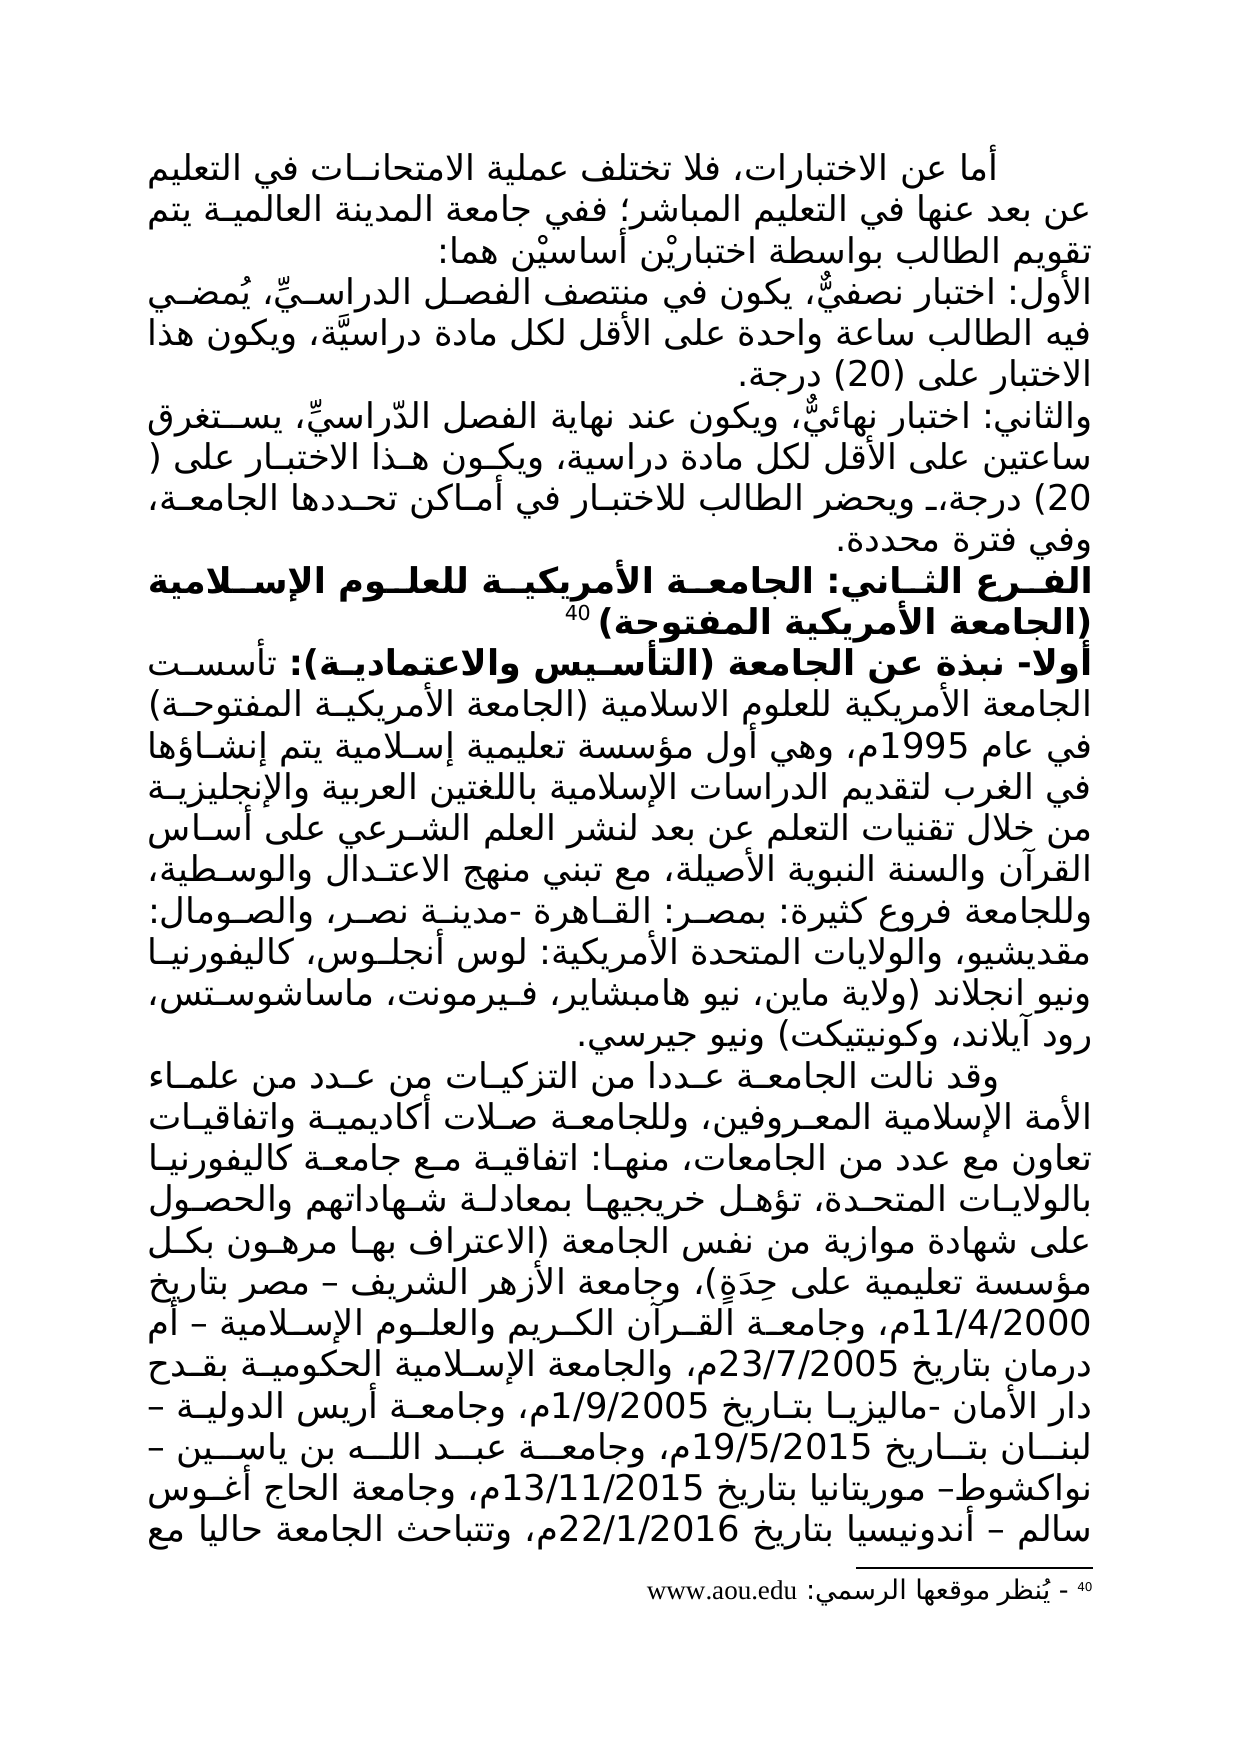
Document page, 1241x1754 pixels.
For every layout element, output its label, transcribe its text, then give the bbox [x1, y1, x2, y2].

text أما عن الاختبارات، فلا تختلف عملية الامتحانات في التعليم عن بعد عنها في التعليم المباشر؛ ففي جامعة المدينة العالمية يتم تقويم الطالب بواسطة اختباريْن أساسيْن هما: [148, 148, 1092, 271]
text أولا- نبذة عن الجامعة (التأسيس والاعتمادية): تأسست الجامعة الأمريكية للعلوم الاسلامية (الجامعة الأمريكية المفتوحة) في عام 1995م، وهي أول مؤسسة تعليمية إسلامية يتم إنشاؤها في الغرب لتقديم الدراسات الإسلامية باللغتين العربية والإنجليزية من خلال تقنيات التعلم عن بعد لنشر العلم الشرعي على أساس القرآن والسنة النبوية الأصيلة، مع تبني منهج الاعتدال والوسطية، وللجامعة فروع كثيرة: بمصر: القاهرة -مدينة نصر، والصومال: مقديشيو، والولايات المتحدة الأمريكية: لوس أنجلوس، كاليفورنيا ونيو انجلاند (ولاية ماين، نيو هامبشاير، فيرمونت، ماساشوستس، رود آيلاند، وكونيتيكت) ونيو جيرسي. [148, 643, 1092, 1055]
text الفرع الثاني: الجامعة الأمريكية للعلوم الإسلامية (الجامعة الأمريكية المفتوحة) [148, 560, 1092, 643]
text والثاني: اختبار نهائيٌّ، ويكون عند نهاية الفصل الدّراسيِّ، يستغرق ساعتين على الأقل لكل مادة دراسية، ويكون هذا الاختبار على (20) درجة،ـ ويحضر الطالب للاختبار في أماكن تحددها الجامعة، وفي فترة محددة. [148, 395, 1092, 560]
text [148, 1055, 1092, 1550]
text الأول: اختبار نصفيٌّ، يكون في منتصف الفصل الدراسيِّ، يُمضي فيه الطالب ساعة واحدة على الأقل لكل مادة دراسيَّة، ويكون هذا الاختبار على (20) درجة. [148, 271, 1092, 395]
